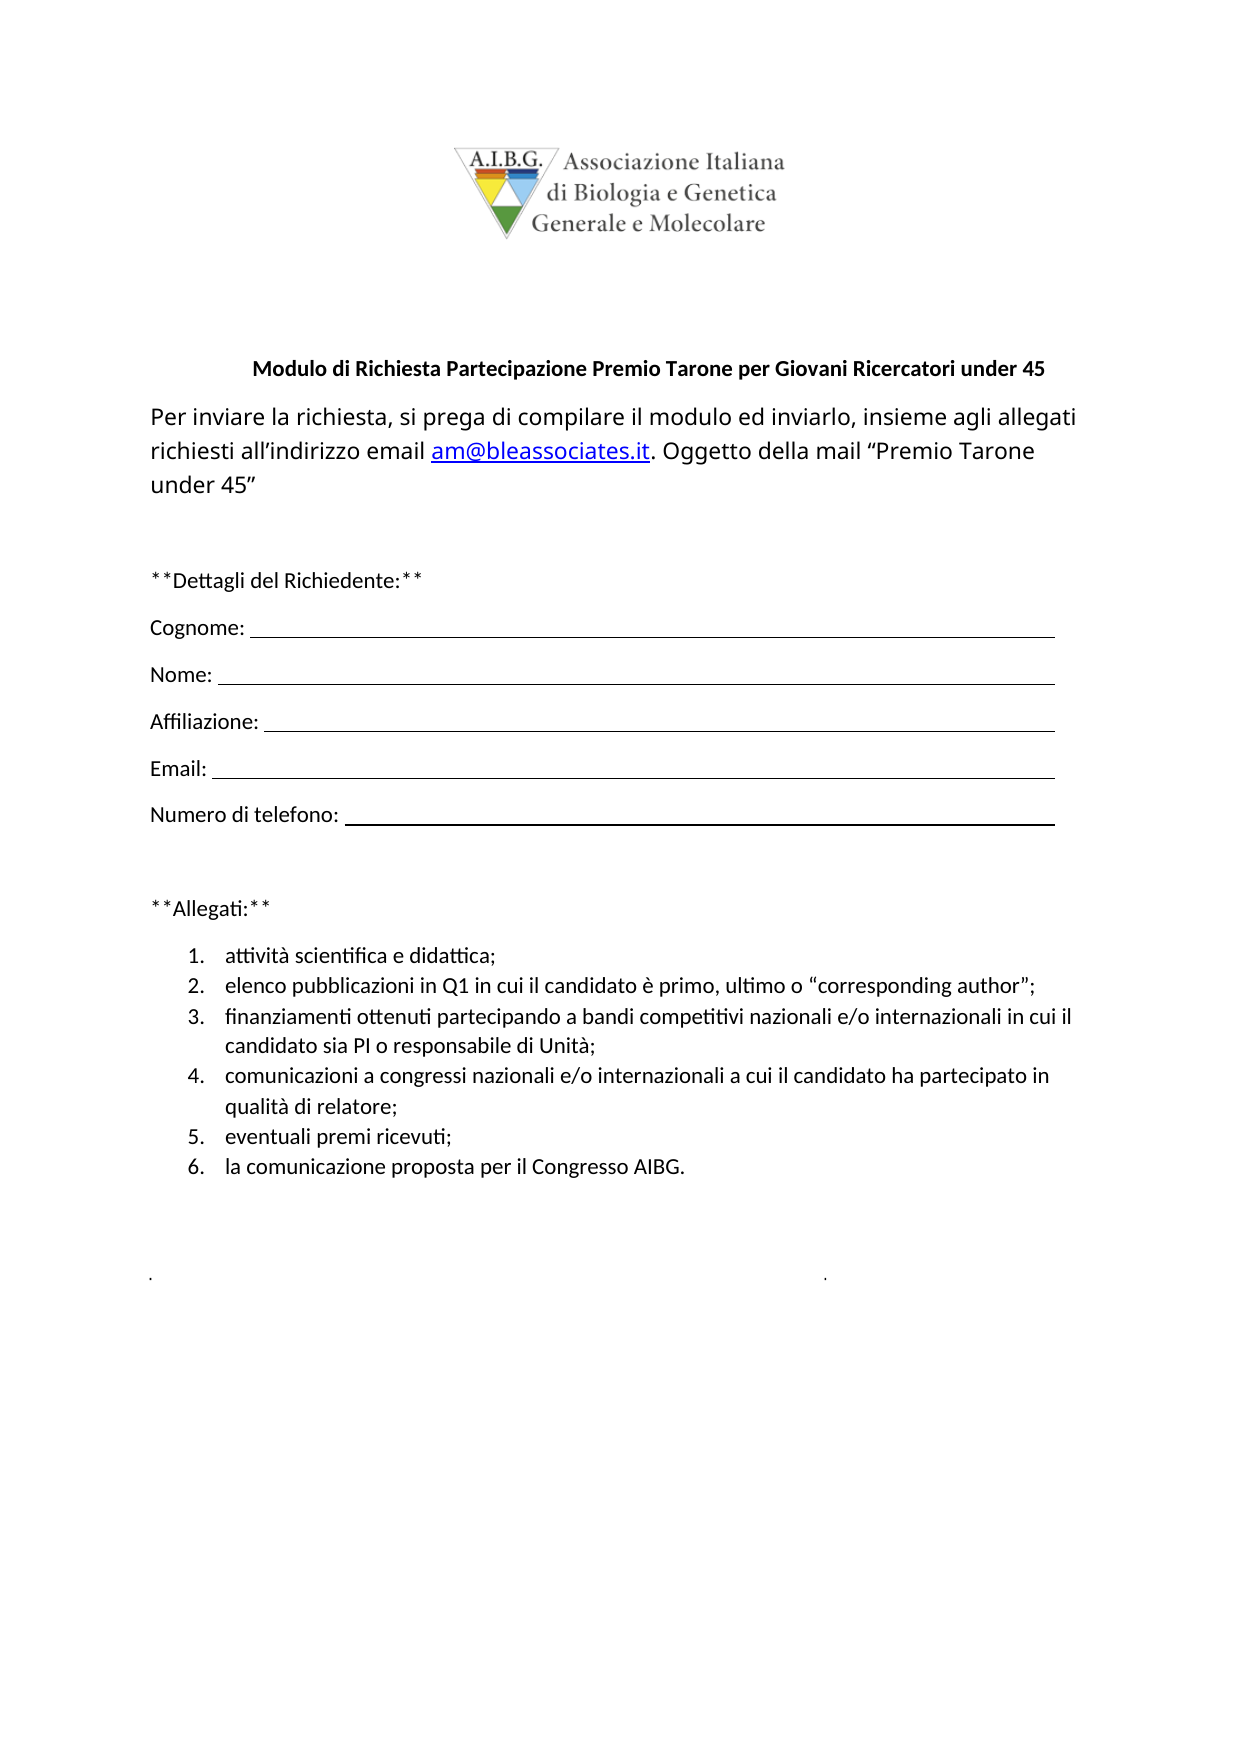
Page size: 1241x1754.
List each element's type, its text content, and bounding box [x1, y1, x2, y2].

picture [454, 147, 786, 240]
text **Allegati:** [150, 894, 1093, 922]
list eventuali premi ricevuti; [187, 1122, 1093, 1150]
title Modulo di Richiesta Partecipazione Premio Tarone per Giovani Ricercatori under 45 [197, 354, 1093, 382]
text Numero di telefono: [150, 801, 1093, 829]
text Per inviare la richiesta, si prega di compilare il modulo ed inviarlo, insieme agli allegati richiesti all’indirizzo email am@bleassociates.it. Oggetto della mail “Premio Tarone under 45” [150, 401, 1093, 500]
list attività scientifica e didattica; [187, 941, 1093, 969]
text **Dettagli del Richiedente:** [150, 566, 1093, 594]
list comunicazioni a congressi nazionali e/o internazionali a cui il candidato ha partecipato in qualità di relatore; [187, 1062, 1052, 1120]
list la comunicazione proposta per il Congresso AIBG. [187, 1152, 1093, 1180]
text Email: [150, 754, 1093, 782]
text Cognome: [150, 613, 1093, 641]
list elenco pubblicazioni in Q1 in cui il candidato è primo, ultimo o “corresponding author”; [187, 972, 1093, 999]
text Nome: [150, 660, 1093, 688]
list finanziamenti ottenuti partecipando a bandi competitivi nazionali e/o internazionali in cui il candidato sia PI o responsabile di Unità; [187, 1002, 1075, 1059]
text Affiliazione: [150, 707, 1093, 735]
